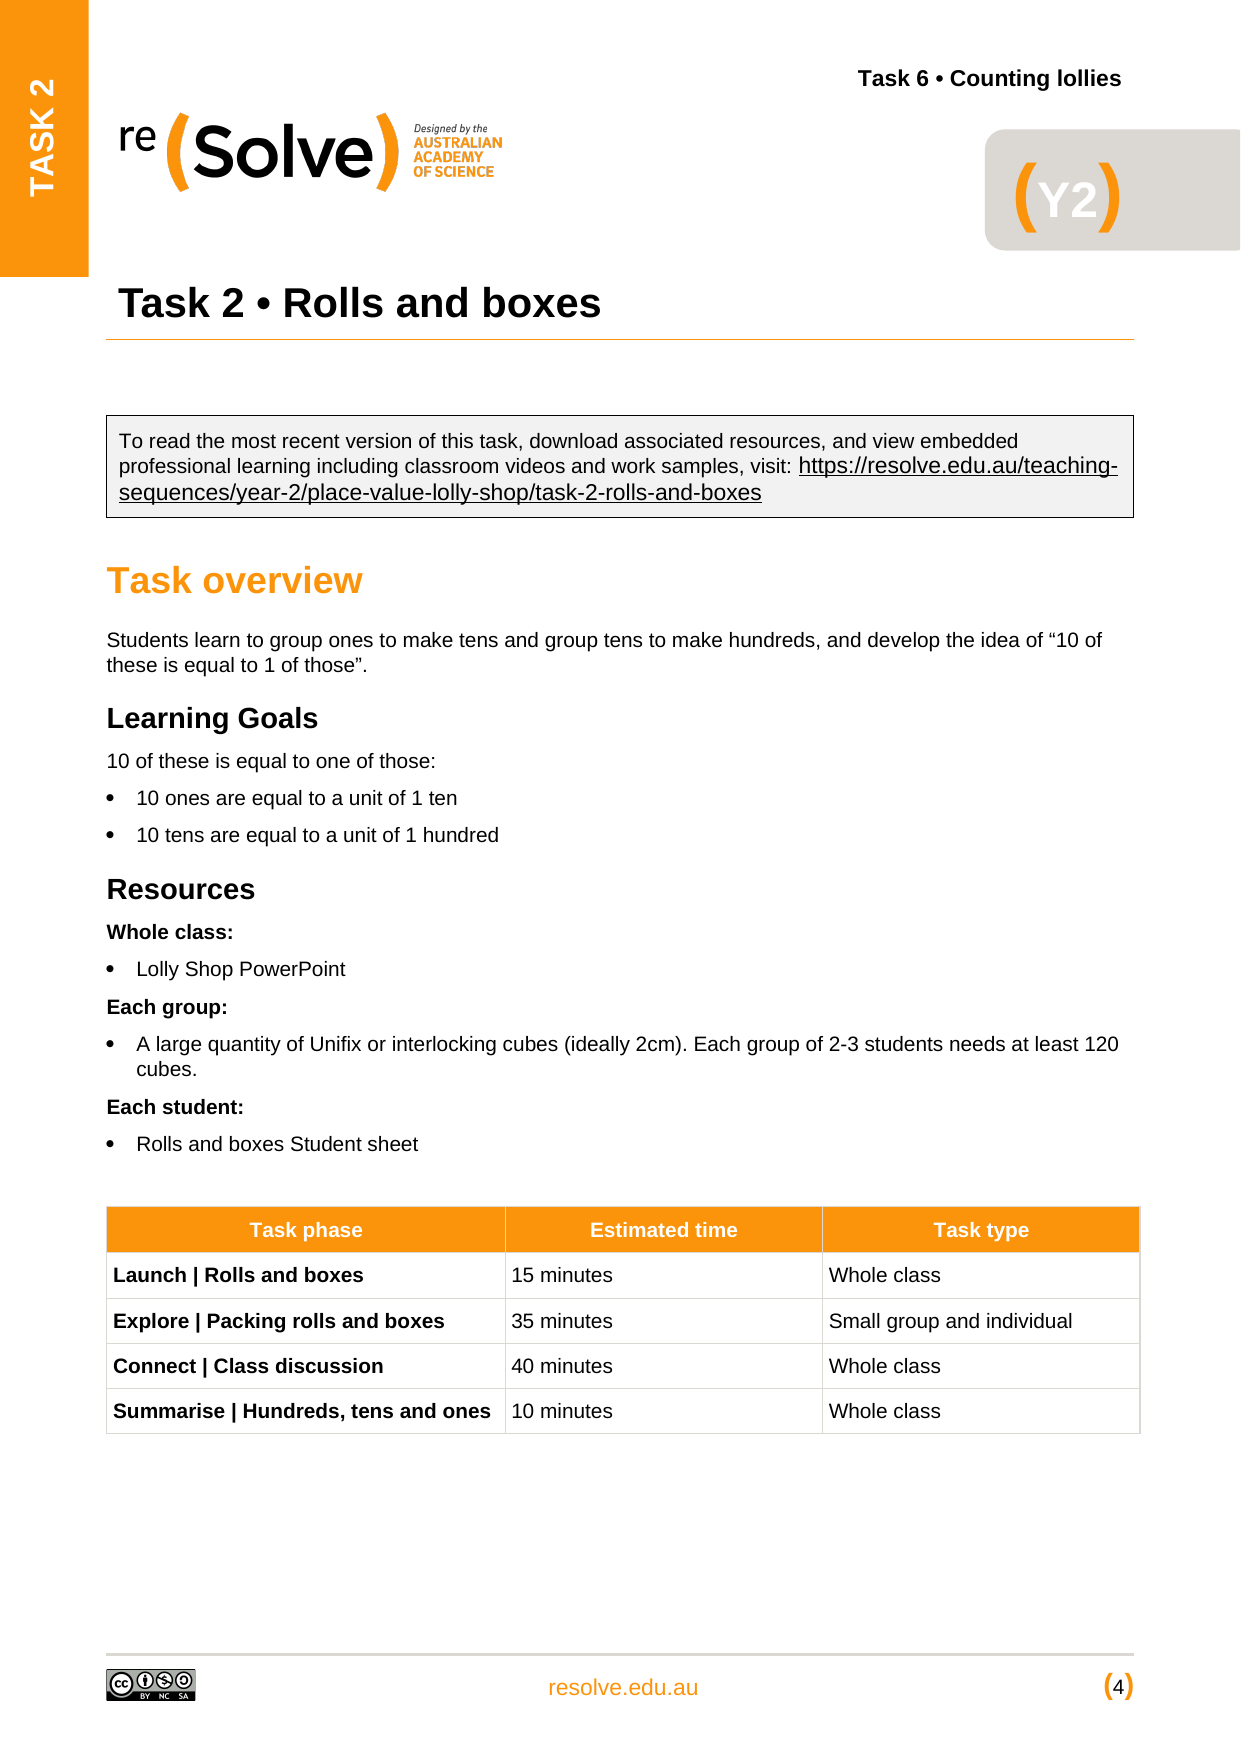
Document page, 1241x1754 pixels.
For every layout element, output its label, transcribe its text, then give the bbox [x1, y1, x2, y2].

table_cell Explore | Packing rolls and boxes [107, 1299, 505, 1343]
table_header To read the most recent version of this task, download associated resources, and view embedded professional learning including classroom videos and work samples, visit: https://resolve.edu.au/teaching-sequences/year-2/place-value-lolly-shop/task-2-rolls-and-boxes [107, 416, 1133, 517]
table_cell 40 minutes [506, 1344, 822, 1388]
table_cell 10 minutes [506, 1389, 822, 1433]
table_cell Summarise | Hundreds, tens and ones [107, 1389, 505, 1433]
table_header [106, 111, 1134, 239]
table_header Task phase [107, 1207, 505, 1252]
table_cell Connect | Class discussion [107, 1344, 505, 1388]
list Lolly Shop PowerPoint [106, 956, 1134, 981]
text Students learn to group ones to make tens and group tens to make hundreds, and develop the idea of “10 of these is equal to 1 of those”. [106, 626, 1134, 676]
table_cell 35 minutes [506, 1299, 822, 1343]
list A large quantity of Unifix or interlocking cubes (ideally 2cm). Each group of 2-3 students needs at least 120 cubes. [106, 1031, 1134, 1081]
title Task 2 • Rolls and boxes [106, 276, 1134, 339]
table_cell Small group and individual [823, 1299, 1139, 1343]
list 10 tens are equal to a unit of 1 hundred [106, 822, 1134, 847]
text Whole class: [106, 918, 1134, 943]
list 10 ones are equal to a unit of 1 ten [106, 785, 1134, 810]
picture [106, 1669, 196, 1701]
table_cell Launch | Rolls and boxes [107, 1253, 505, 1297]
subtitle Resources [106, 872, 1134, 906]
table_cell 15 minutes [506, 1253, 822, 1297]
picture [117, 110, 503, 195]
subtitle Task overview [106, 556, 1134, 601]
subtitle Learning Goals [106, 701, 1134, 735]
table_header Estimated time [506, 1207, 822, 1252]
list Rolls and boxes Student sheet [106, 1131, 1134, 1156]
table_cell Whole class [823, 1253, 1139, 1297]
text Each student: [106, 1093, 1134, 1118]
table_header Task type [823, 1207, 1139, 1252]
table_cell Whole class [823, 1389, 1139, 1433]
text 10 of these is equal to one of those: [106, 747, 1134, 772]
table_cell Whole class [823, 1344, 1139, 1388]
text Each group: [106, 993, 1134, 1018]
